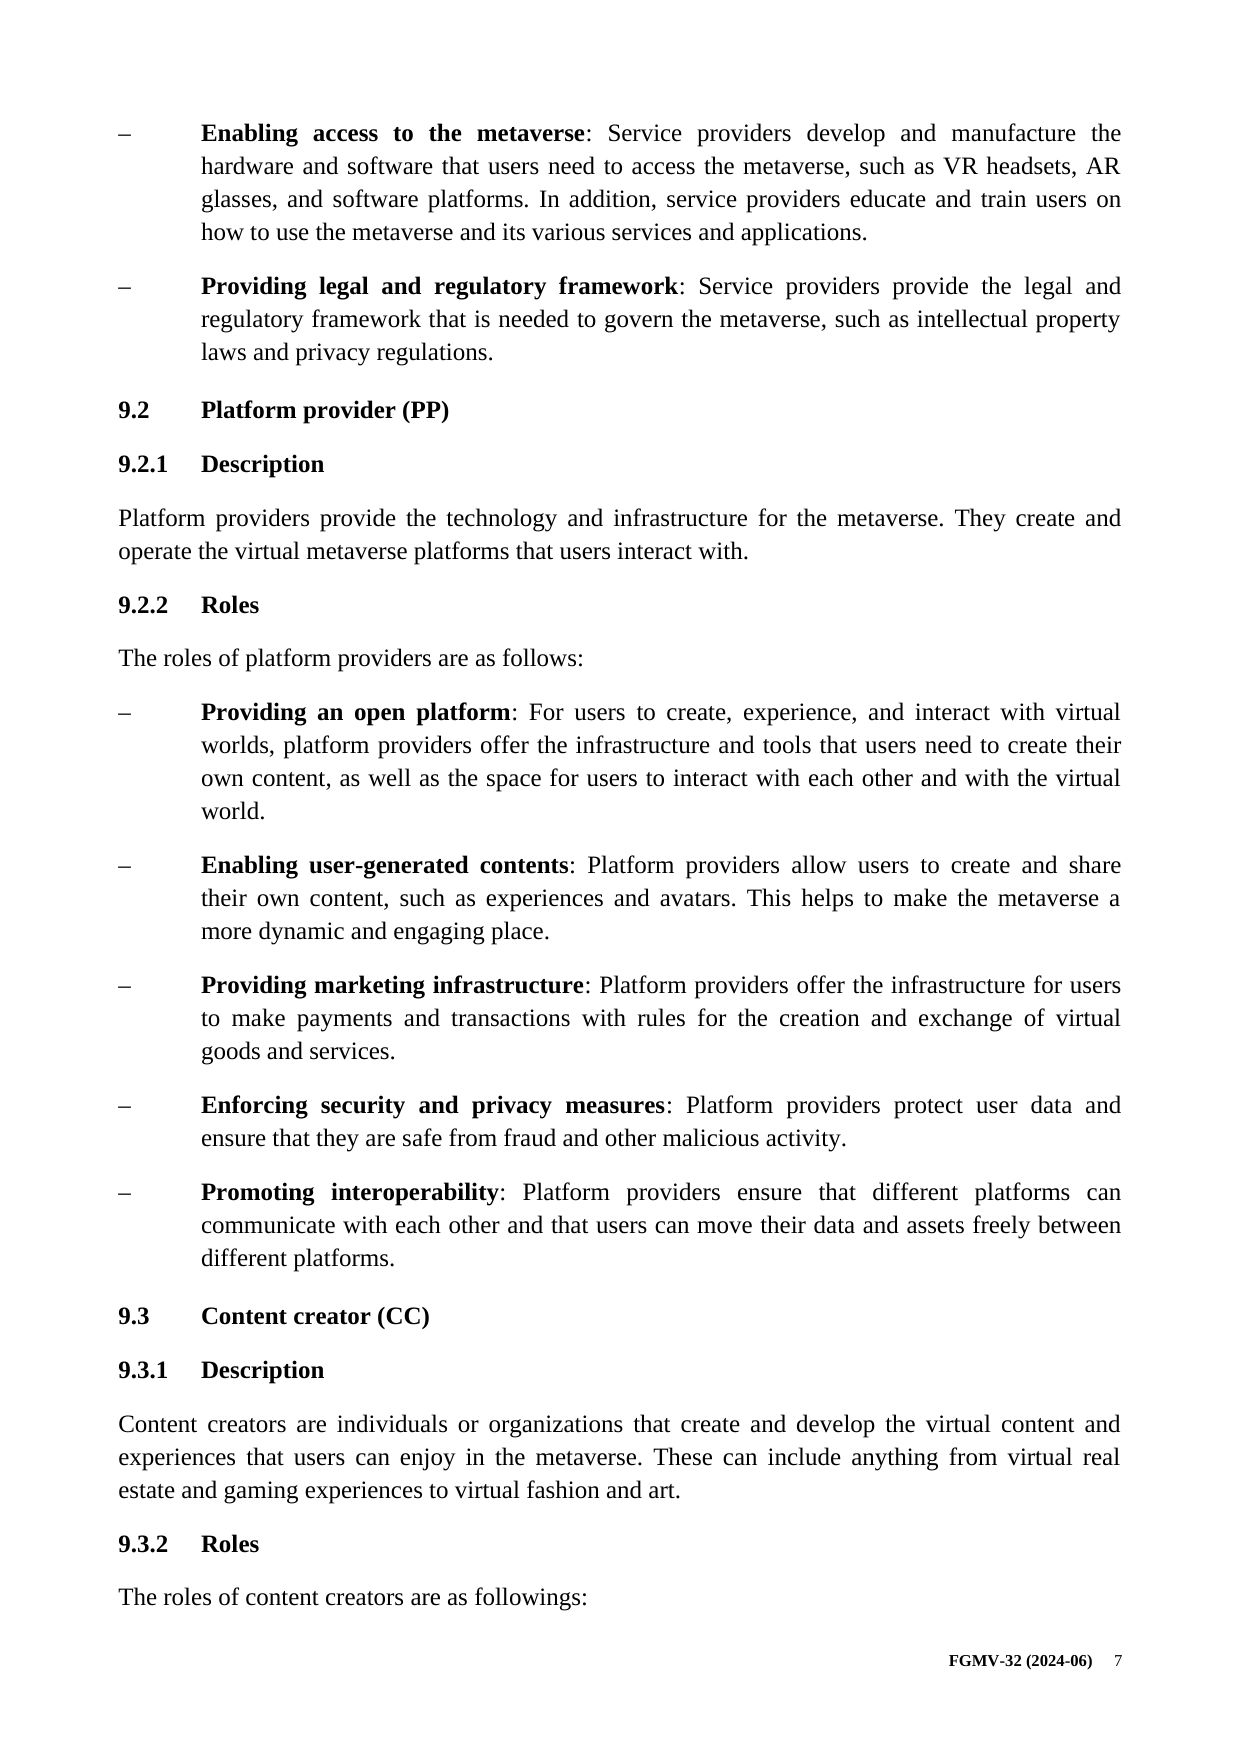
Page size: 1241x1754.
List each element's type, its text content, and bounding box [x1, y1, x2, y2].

text – Enabling access to the metaverse: Service providers develop and manufacture the hardware and software that users need to access the metaverse, such as VR headsets, AR glasses, and software platforms. In addition, service providers educate and train users on how to use the metaverse and its various services and applications. [118, 118, 1122, 246]
text – Providing an open platform: For users to create, experience, and interact with virtual worlds, platform providers offer the infrastructure and tools that users need to create their own content, as well as the space for users to interact with each other and with the virtual world. [118, 697, 1122, 825]
subtitle 9.3.2 Roles [118, 1529, 1122, 1557]
subtitle 9.2.2 Roles [118, 590, 1122, 618]
text Platform providers provide the technology and infrastructure for the metaverse. They create and operate the virtual metaverse platforms that users interact with. [118, 503, 1122, 564]
text The roles of content creators are as followings: [118, 1582, 1122, 1611]
text – Enabling user-generated contents: Platform providers allow users to create and share their own content, such as experiences and avatars. This helps to make the metaverse a more dynamic and engaging place. [118, 850, 1122, 945]
subtitle 9.3 Content creator (CC) [118, 1301, 1122, 1330]
text Content creators are individuals or organizations that create and develop the virtual content and experiences that users can enjoy in the metaverse. These can include anything from virtual real estate and gaming experiences to virtual fashion and art. [118, 1409, 1122, 1503]
text The roles of platform providers are as follows: [118, 643, 1122, 672]
text – Providing marketing infrastructure: Platform providers offer the infrastructure for users to make payments and transactions with rules for the creation and exchange of virtual goods and services. [118, 970, 1122, 1065]
subtitle 9.2.1 Description [118, 449, 1122, 478]
text – Enforcing security and privacy measures: Platform providers protect user data and ensure that they are safe from fraud and other malicious activity. [118, 1090, 1122, 1152]
subtitle 9.3.1 Description [118, 1355, 1122, 1384]
subtitle 9.2 Platform provider (PP) [118, 395, 1122, 424]
text – Promoting interoperability: Platform providers ensure that different platforms can communicate with each other and that users can move their data and assets freely between different platforms. [118, 1177, 1122, 1272]
text – Providing legal and regulatory framework: Service providers provide the legal and regulatory framework that is needed to govern the metaverse, such as intellectual property laws and privacy regulations. [118, 271, 1122, 366]
